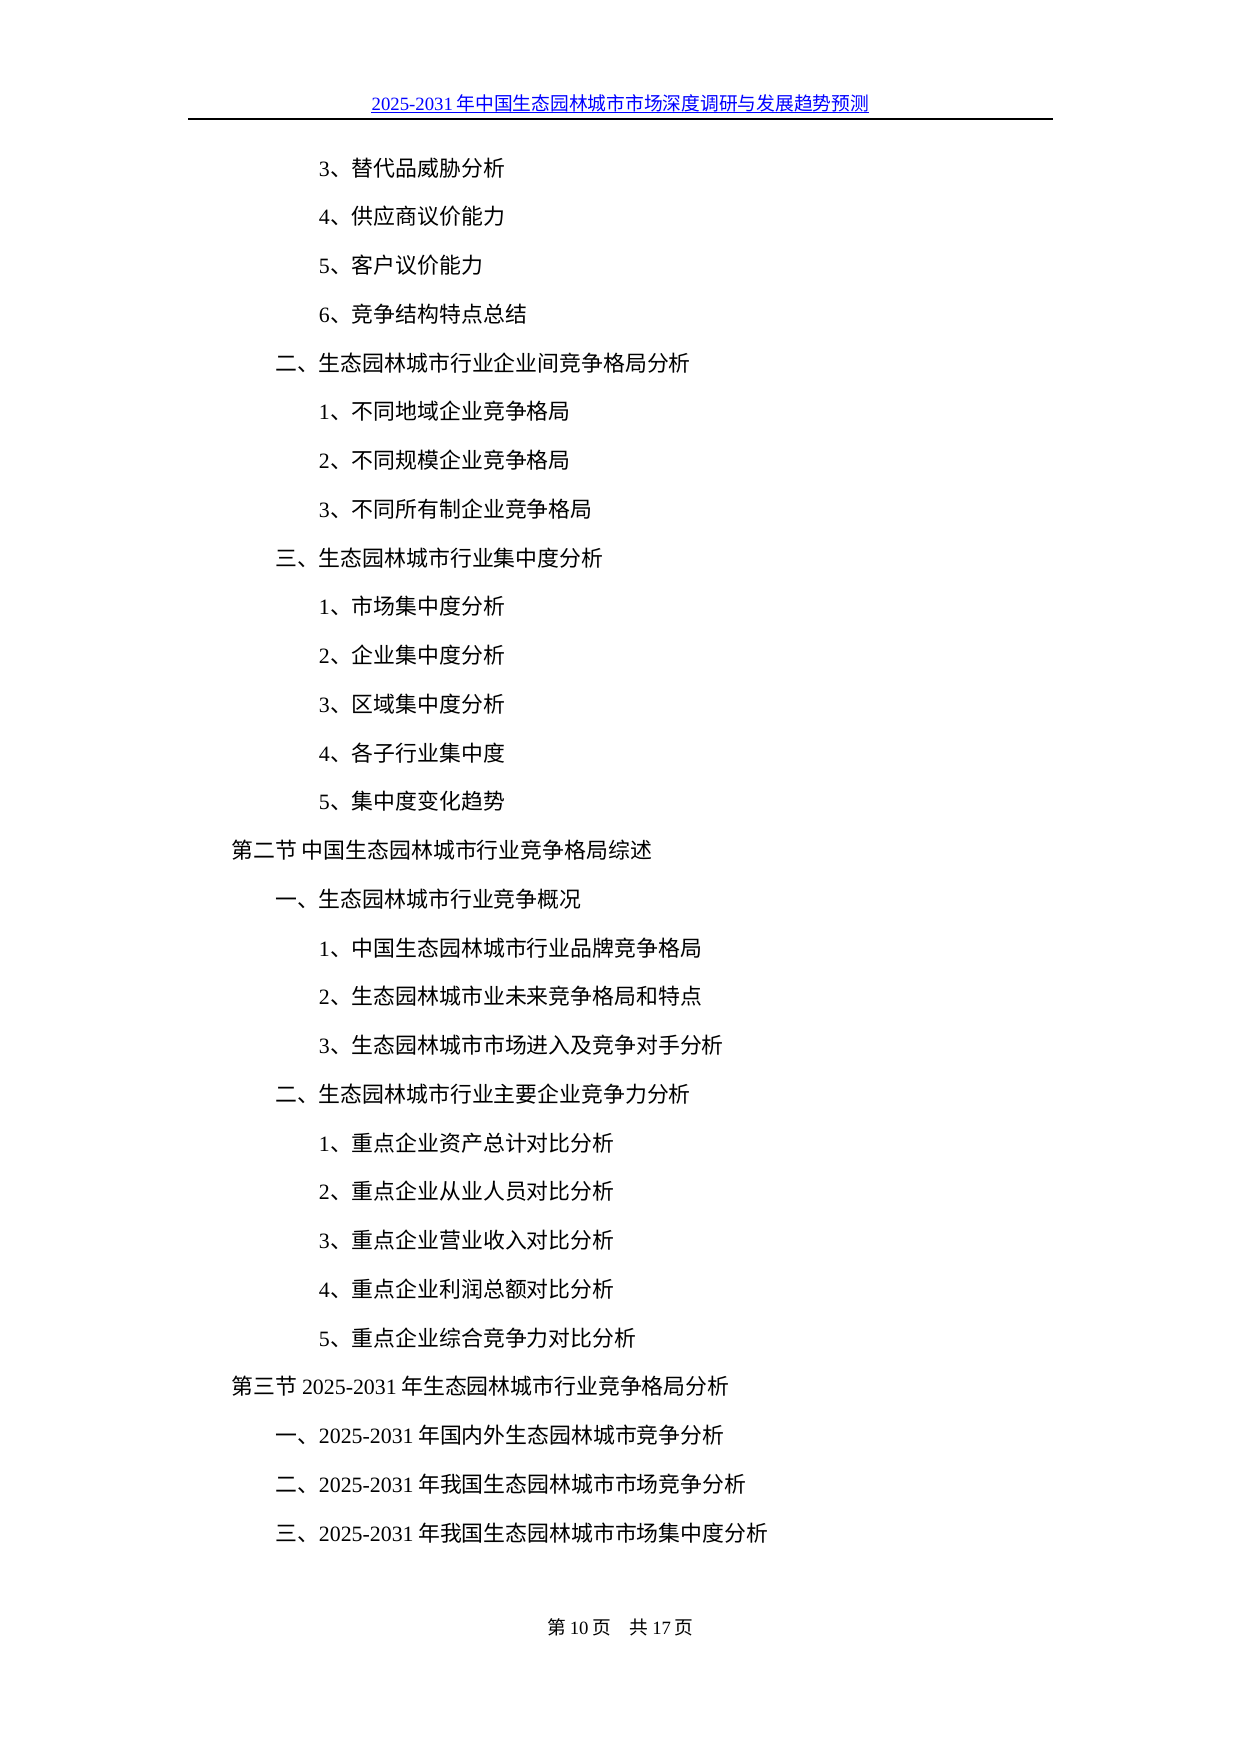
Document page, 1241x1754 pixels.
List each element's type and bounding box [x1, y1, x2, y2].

text [187, 150, 1053, 1548]
